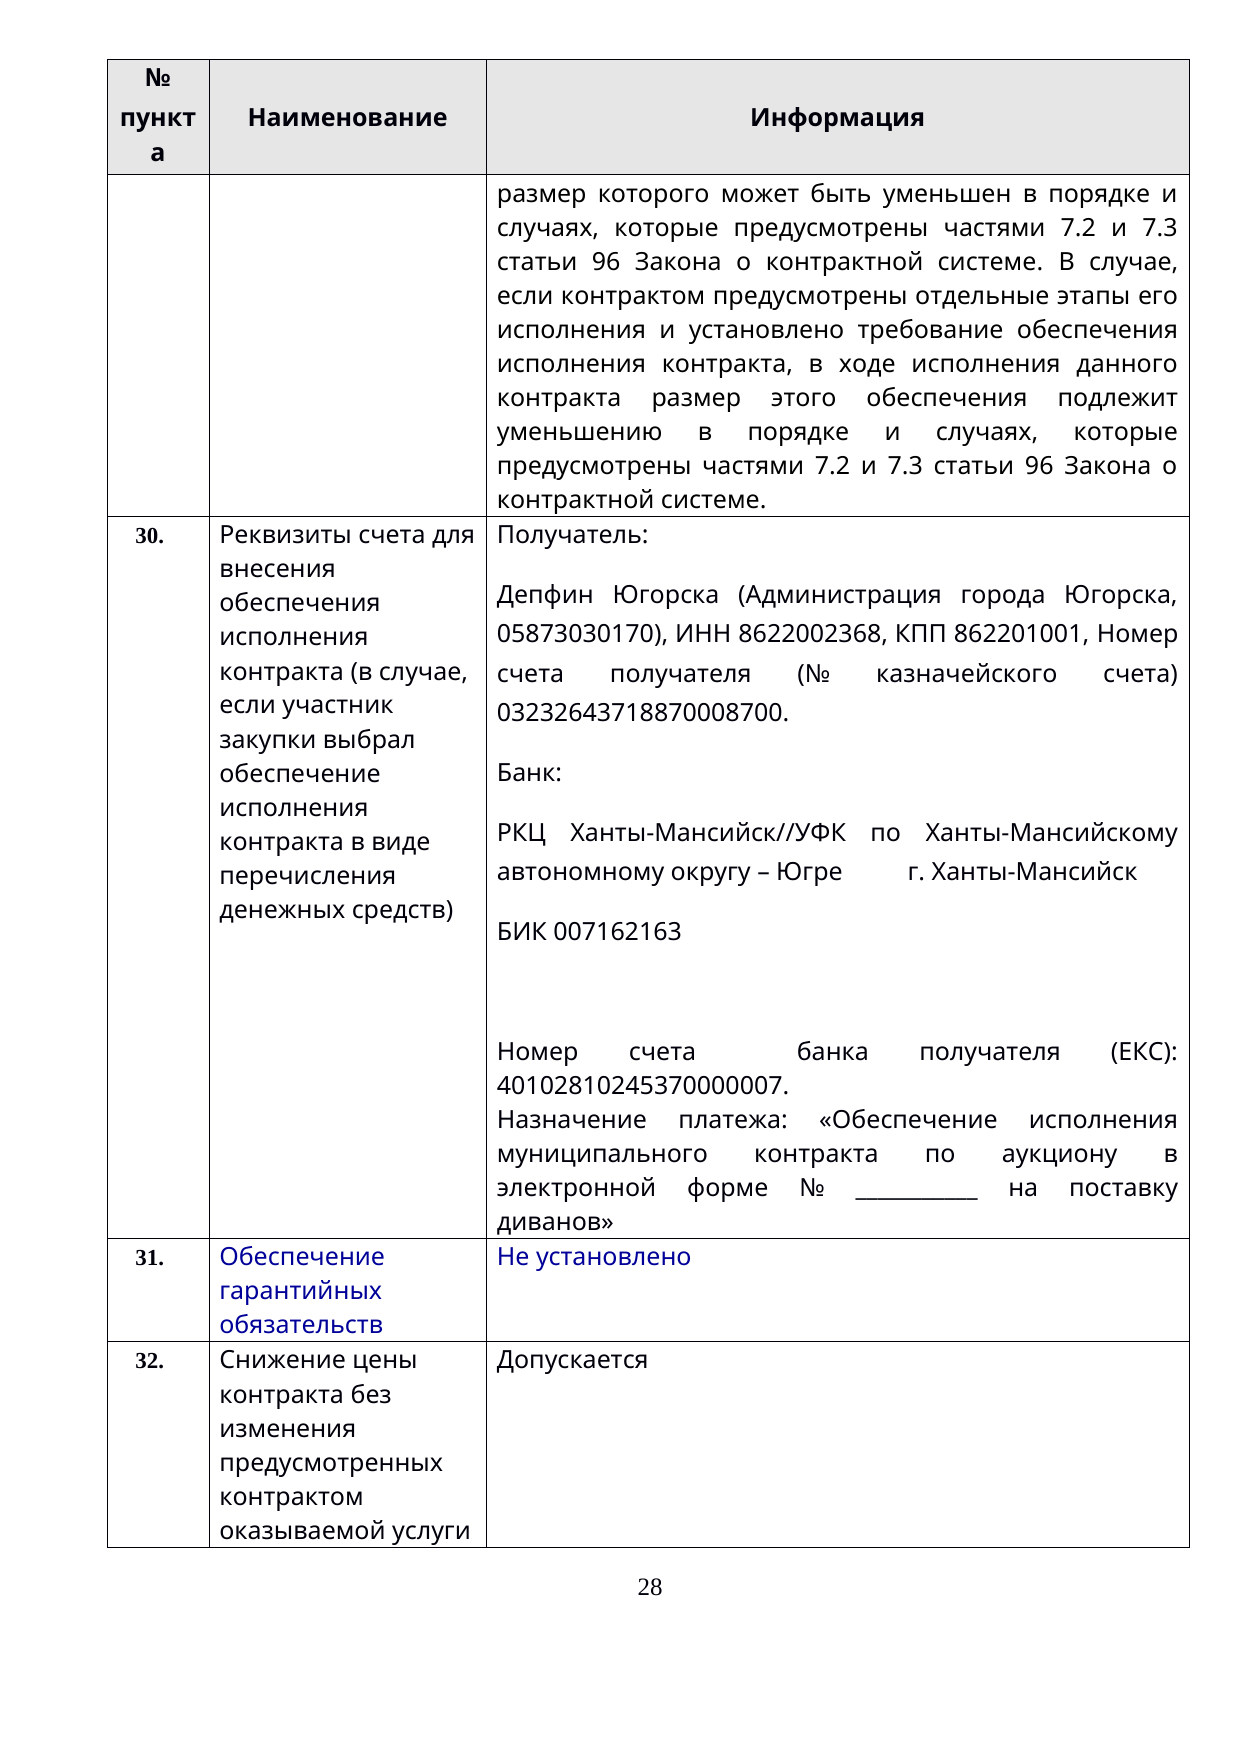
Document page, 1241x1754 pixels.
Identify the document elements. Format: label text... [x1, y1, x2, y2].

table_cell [210, 1342, 486, 1547]
table_cell [108, 517, 209, 1238]
table_cell [108, 1239, 209, 1341]
table_header Наименование [210, 60, 486, 174]
table_cell Реквизиты счета для внесения обеспечения исполнения контракта (в случае, если участник закупки выбрал обеспечение исполнения контракта в виде перечисления денежных средств) [210, 517, 486, 1238]
table_header Информация [487, 60, 1189, 174]
table_header № пункта [108, 60, 209, 174]
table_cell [487, 175, 1189, 516]
table_cell Допускается [487, 1342, 1189, 1547]
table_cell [210, 175, 486, 516]
table_cell Не установлено [487, 1239, 1189, 1341]
table_cell Обеспечение гарантийных обязательств [210, 1239, 486, 1341]
table_cell [108, 1342, 209, 1547]
table_cell Получатель: Депфин Югорска (Администрация города Югорска, 05873030170), ИНН 8622002368, КПП 862201001, Номер счета получателя (№ казначейского счета) 03232643718870008700. Банк: РКЦ Ханты-Мансийск//УФК по Ханты-Мансийскому автономному округу – Югре г. Ханты-Мансийск БИК 007162163 Номер счета банка получателя (ЕКС): 40102810245370000007. Назначение платежа: «Обеспечение исполнения муниципального контракта по аукциону в электронной форме № ___________ на поставку диванов» [487, 517, 1189, 1238]
table_cell [108, 175, 209, 516]
